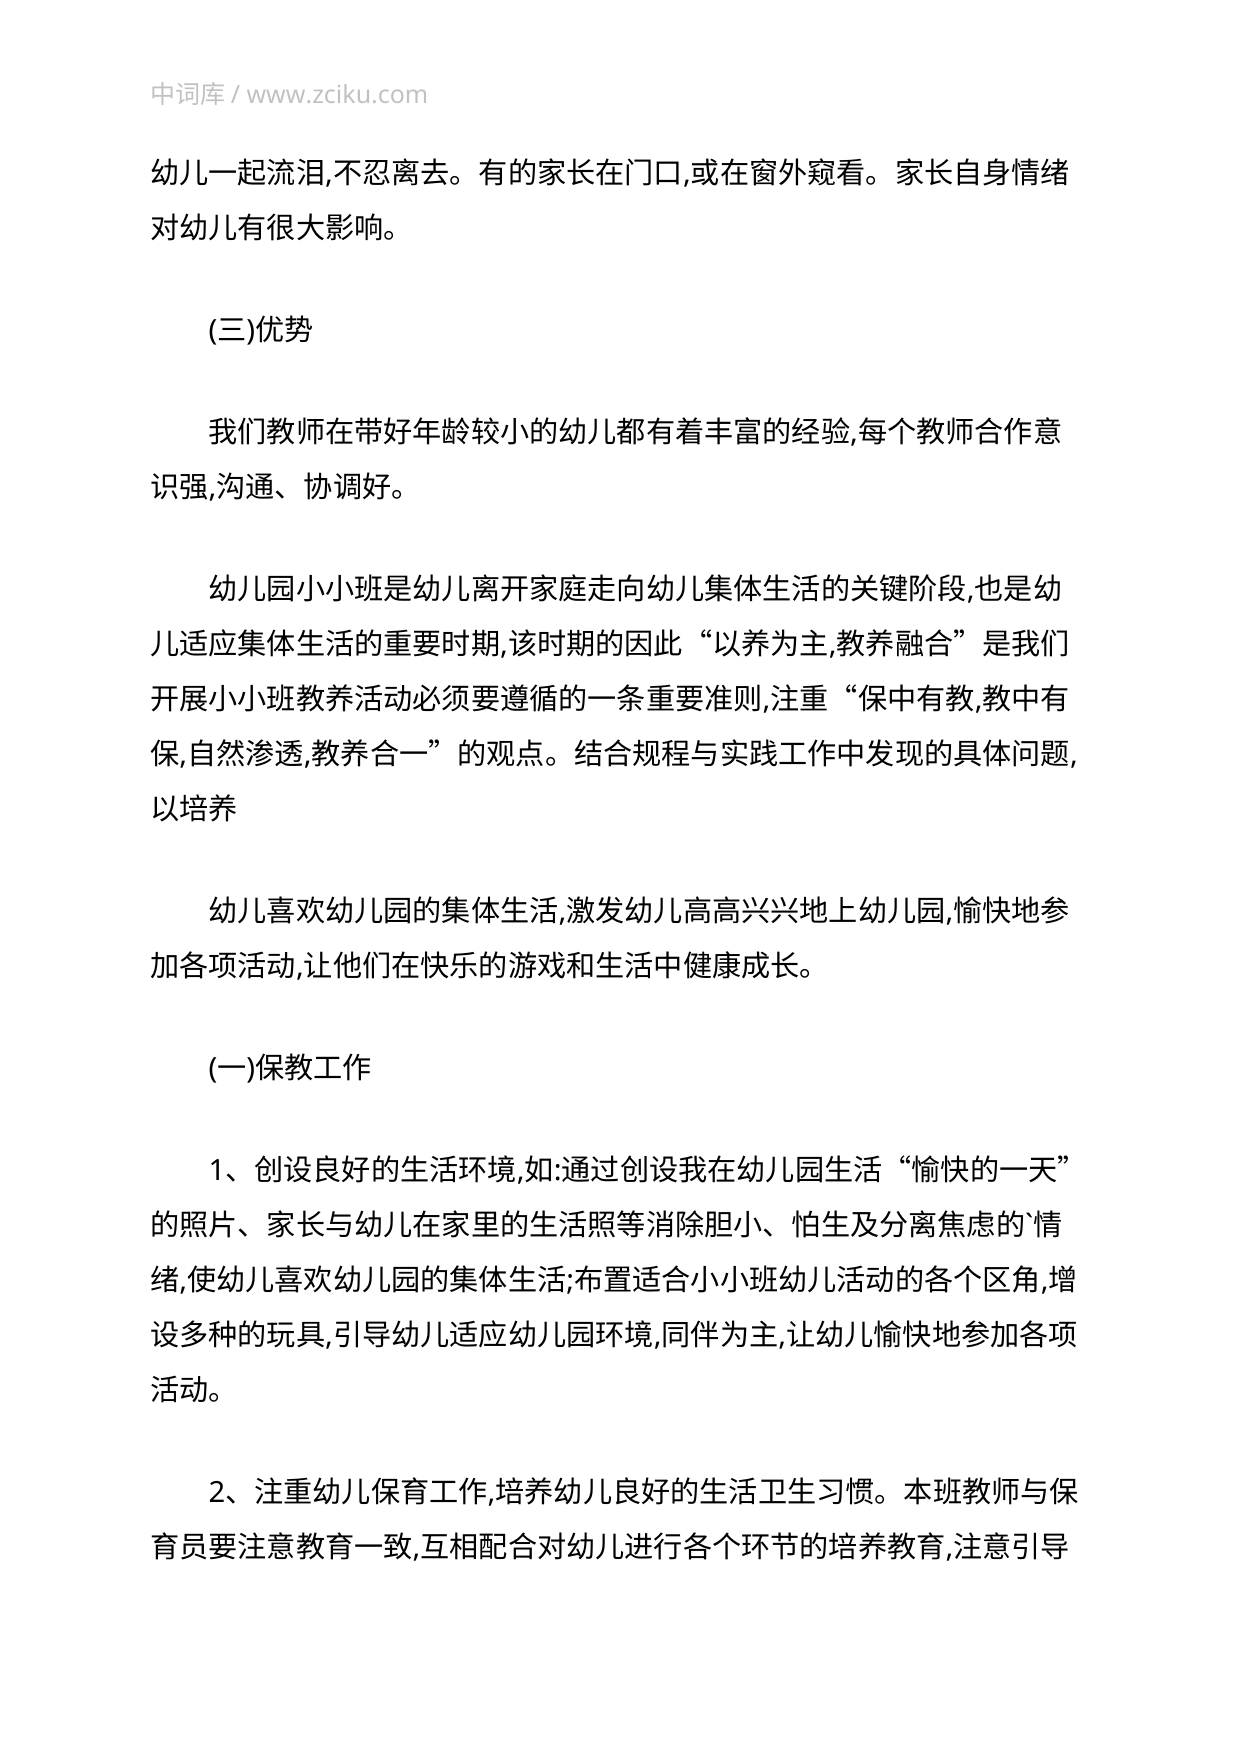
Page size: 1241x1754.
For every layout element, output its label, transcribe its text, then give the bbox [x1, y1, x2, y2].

text 幼儿园小小班是幼儿离开家庭走向幼儿集体生活的关键阶段,也是幼儿适应集体生活的重要时期,该时期的因此“以养为主,教养融合”是我们开展小小班教养活动必须要遵循的一条重要准则,注重“保中有教,教中有保,自然渗透,教养合一”的观点。结合规程与实践工作中发现的具体问题,以培养 [150, 566, 1090, 828]
text (三)优势 [150, 307, 1090, 349]
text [150, 150, 1090, 247]
text (一)保教工作 [150, 1044, 1090, 1087]
text 1、创设良好的生活环境,如:通过创设我在幼儿园生活“愉快的一天”的照片、家长与幼儿在家里的生活照等消除胆小、怕生及分离焦虑的`情绪,使幼儿喜欢幼儿园的集体生活;布置适合小小班幼儿活动的各个区角,增设多种的玩具,引导幼儿适应幼儿园环境,同伴为主,让幼儿愉快地参加各项活动。 [150, 1146, 1090, 1409]
text 幼儿喜欢幼儿园的集体生活,激发幼儿高高兴兴地上幼儿园,愉快地参加各项活动,让他们在快乐的游戏和生活中健康成长。 [150, 887, 1090, 985]
text 我们教师在带好年龄较小的幼儿都有着丰富的经验,每个教师合作意识强,沟通、协调好。 [150, 409, 1090, 506]
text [150, 1468, 1090, 1566]
